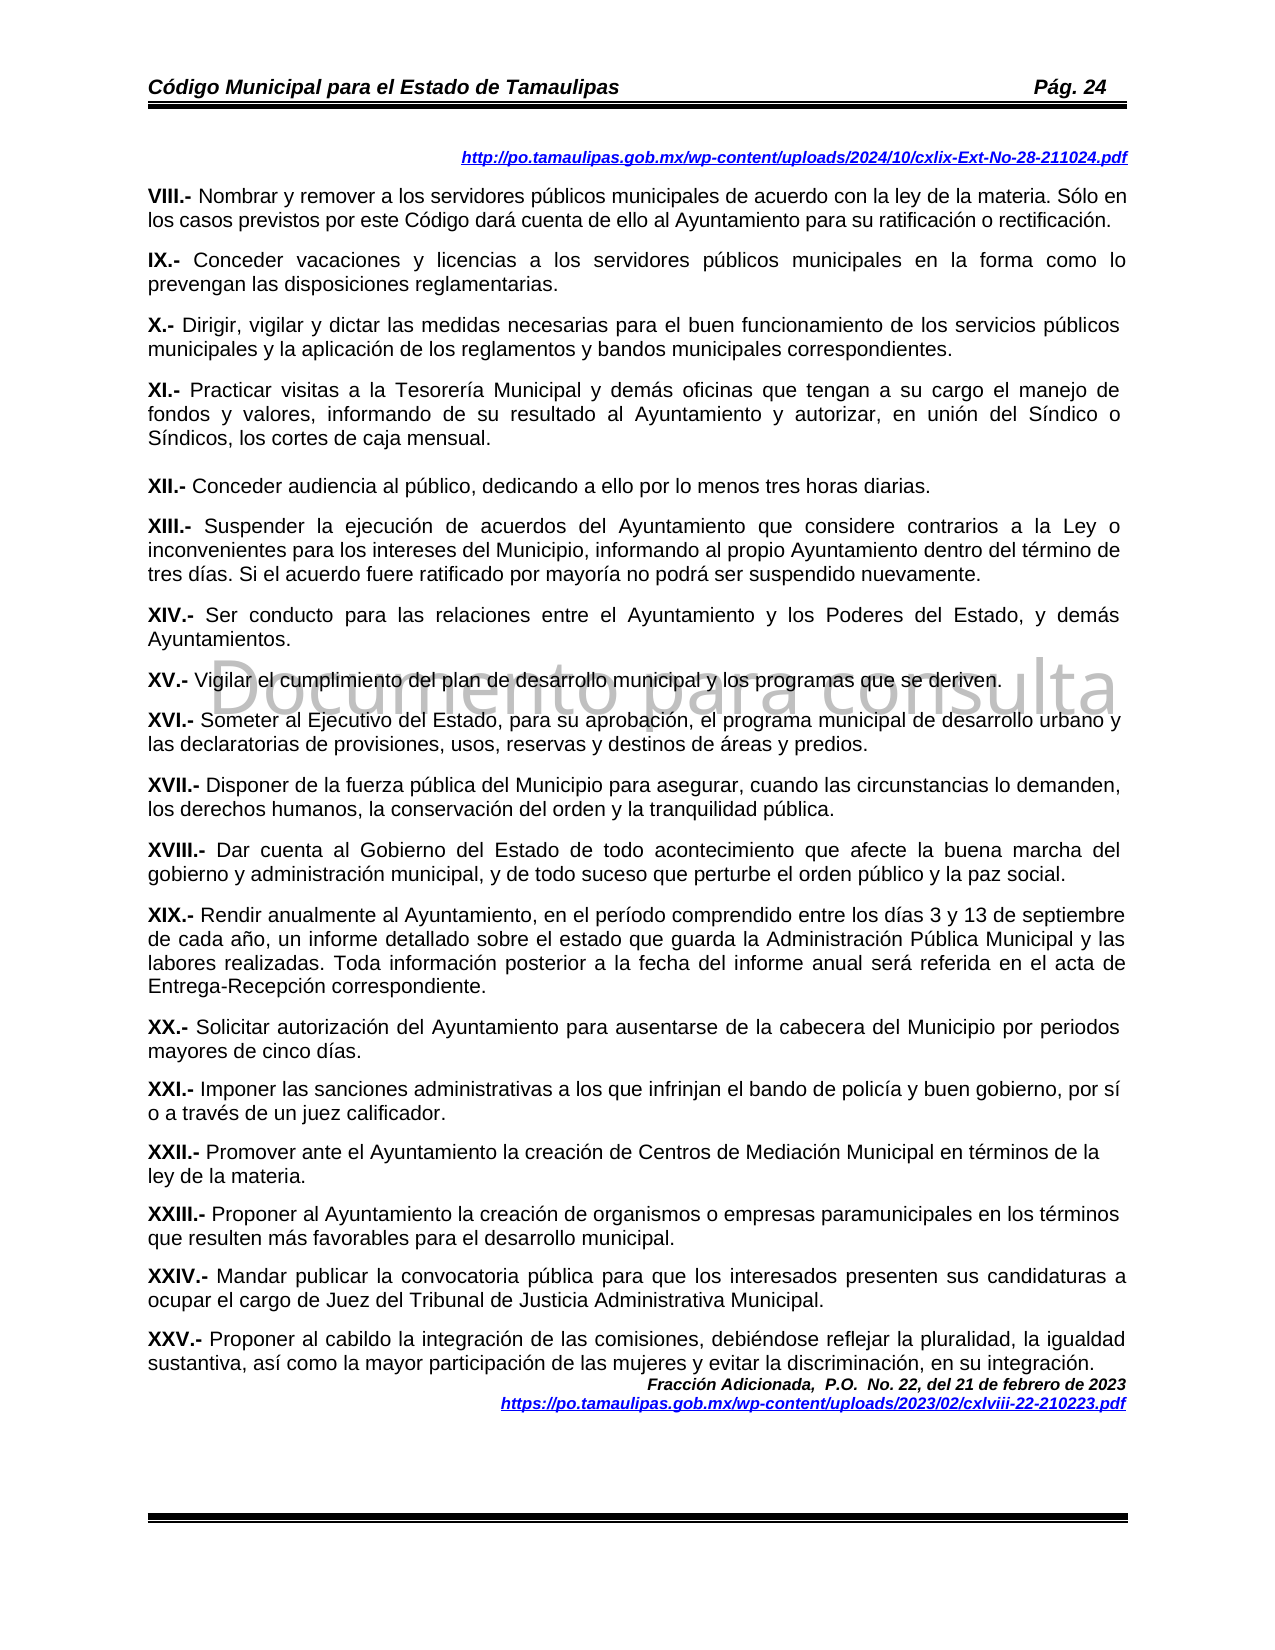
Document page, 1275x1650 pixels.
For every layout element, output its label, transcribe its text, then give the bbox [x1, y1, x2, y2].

text XVI.- Someter al Ejecutivo del Estado, para su aprobación, el programa municipal de desarrollo urbano y las declaratorias de provisiones, usos, reservas y destinos de áreas y predios. [148, 708, 1122, 756]
text XXIII.- Proponer al Ayuntamiento la creación de organismos o empresas paramunicipales en los términos que resulten más favorables para el desarrollo municipal. [148, 1202, 1127, 1250]
text XXV.- Proponer al cabildo la integración de las comisiones, debiéndose reflejar la pluralidad, la igualdad sustantiva, así como la mayor participación de las mujeres y evitar la discriminación, en su integración. [148, 1326, 1127, 1374]
text XVIII.- Dar cuenta al Gobierno del Estado de todo acontecimiento que afecte la buena marcha del gobierno y administración municipal, y de todo suceso que perturbe el orden público y la paz social. [148, 838, 1122, 886]
list http://po.tamaulipas.gob.mx/wp-content/uploads/2024/10/cxlix-Ext-No-28-211024.pdf [252, 148, 1127, 167]
list https://po.tamaulipas.gob.mx/wp-content/uploads/2023/02/cxlviii-22-210223.pdf [252, 1393, 1127, 1413]
text XVII.- Disponer de la fuerza pública del Municipio para asegurar, cuando las circunstancias lo demanden, los derechos humanos, la conservación del orden y la tranquilidad pública. [148, 773, 1122, 821]
list Fracción Adicionada, P.O. No. 22, del 21 de febrero de 2023 [252, 1374, 1127, 1393]
text XIX.- Rendir anualmente al Ayuntamiento, en el período comprendido entre los días 3 y 13 de septiembre de cada año, un informe detallado sobre el estado que guarda la Administración Pública Municipal y las labores realizadas. Toda información posterior a la fecha del informe anual será referida en el acta de Entrega-Recepción correspondiente. [148, 902, 1127, 998]
text XIII.- Suspender la ejecución de acuerdos del Ayuntamiento que considere contrarios a la Ley o inconvenientes para los intereses del Municipio, informando al propio Ayuntamiento dentro del término de tres días. Si el acuerdo fuere ratificado por mayoría no podrá ser suspendido nuevamente. [148, 514, 1122, 586]
text XV.- Vigilar el cumplimiento del plan de desarrollo municipal y los programas que se deriven. [148, 668, 1122, 692]
text IX.- Conceder vacaciones y licencias a los servidores públicos municipales en la forma como lo prevengan las disposiciones reglamentarias. [148, 248, 1127, 296]
text VIII.- Nombrar y remover a los servidores públicos municipales de acuerdo con la ley de la materia. Sólo en los casos previstos por este Código dará cuenta de ello al Ayuntamiento para su ratificación o rectificación. [148, 184, 1127, 232]
text XXII.- Promover ante el Ayuntamiento la creación de Centros de Mediación Municipal en términos de la ley de la materia. [148, 1139, 1127, 1187]
text XII.- Conceder audiencia al público, dedicando a ello por lo menos tres horas diarias. [148, 473, 1122, 497]
text XXIV.- Mandar publicar la convocatoria pública para que los interesados presenten sus candidaturas a ocupar el cargo de Juez del Tribunal de Justicia Administrativa Municipal. [148, 1264, 1127, 1312]
text X.- Dirigir, vigilar y dictar las medidas necesarias para el buen funcionamiento de los servicios públicos municipales y la aplicación de los reglamentos y bandos municipales correspondientes. [148, 313, 1122, 361]
text XXI.- Imponer las sanciones administrativas a los que infrinjan el bando de policía y buen gobierno, por sí o a través de un juez calificador. [148, 1077, 1122, 1125]
text XI.- Practicar visitas a la Tesorería Municipal y demás oficinas que tengan a su cargo el manejo de fondos y valores, informando de su resultado al Ayuntamiento y autorizar, en unión del Síndico o Síndicos, los cortes de caja mensual. [148, 378, 1122, 449]
text XX.- Solicitar autorización del Ayuntamiento para ausentarse de la cabecera del Municipio por periodos mayores de cinco días. [148, 1015, 1122, 1063]
text XIV.- Ser conducto para las relaciones entre el Ayuntamiento y los Poderes del Estado, y demás Ayuntamientos. [148, 603, 1122, 651]
